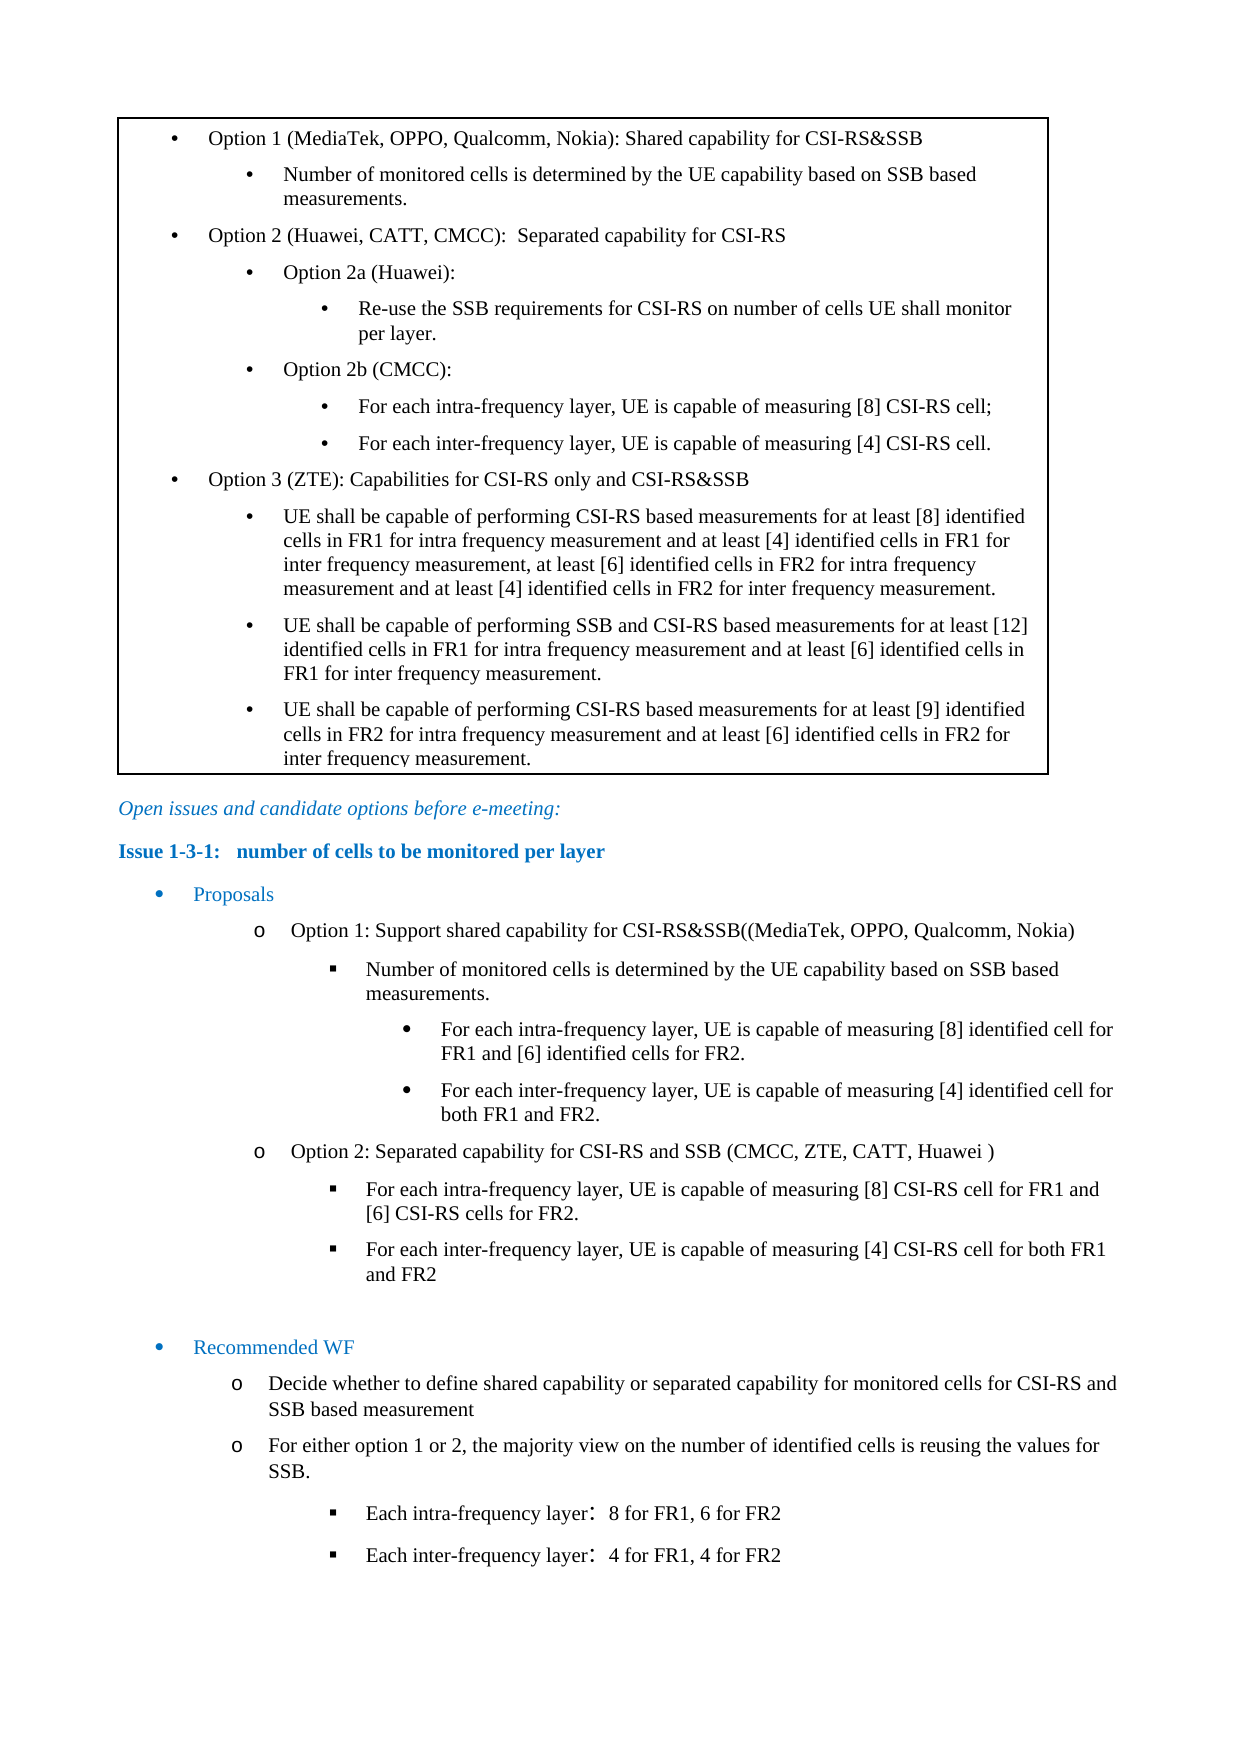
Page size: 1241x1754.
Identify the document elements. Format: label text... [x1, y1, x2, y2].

list Number of monitored cells is determined by the UE capability based on SSB based measurements. [328, 957, 1122, 1005]
list For each intra-frequency layer, UE is capable of measuring [8] CSI-RS cell for FR1 and [6] CSI-RS cells for FR2. [328, 1177, 1122, 1225]
list Recommended WF [156, 1334, 1122, 1359]
list Decide whether to define shared capability or separated capability for monitored cells for CSI-RS and SSB based measurement [231, 1371, 1122, 1421]
list Each inter-frequency layer：4 for FR1, 4 for FR2 [328, 1538, 1122, 1569]
list Each intra-frequency layer：8 for FR1, 6 for FR2 [328, 1496, 1122, 1526]
list For each inter-frequency layer, UE is capable of measuring [4] identified cell for both FR1 and FR2. [403, 1078, 1122, 1126]
list For each inter-frequency layer, UE is capable of measuring [4] CSI-RS cell for both FR1 and FR2 [328, 1237, 1122, 1286]
list Option 2: Separated capability for CSI-RS and SSB (CMCC, ZTE, CATT, Huawei ) [253, 1138, 1122, 1164]
list Proposals [156, 882, 1122, 906]
subtitle Issue 1-3-1: number of cells to be monitored per layer [118, 839, 1122, 863]
list For either option 1 or 2, the majority view on the number of identified cells is reusing the values for SSB. [231, 1433, 1122, 1483]
text Open issues and candidate options before e-meeting: [118, 796, 1122, 820]
list Option 1: Support shared capability for CSI-RS&SSB((MediaTek, OPPO, Qualcomm, Nokia) [253, 918, 1122, 944]
list For each intra-frequency layer, UE is capable of measuring [8] identified cell for FR1 and [6] identified cells for FR2. [403, 1017, 1122, 1065]
